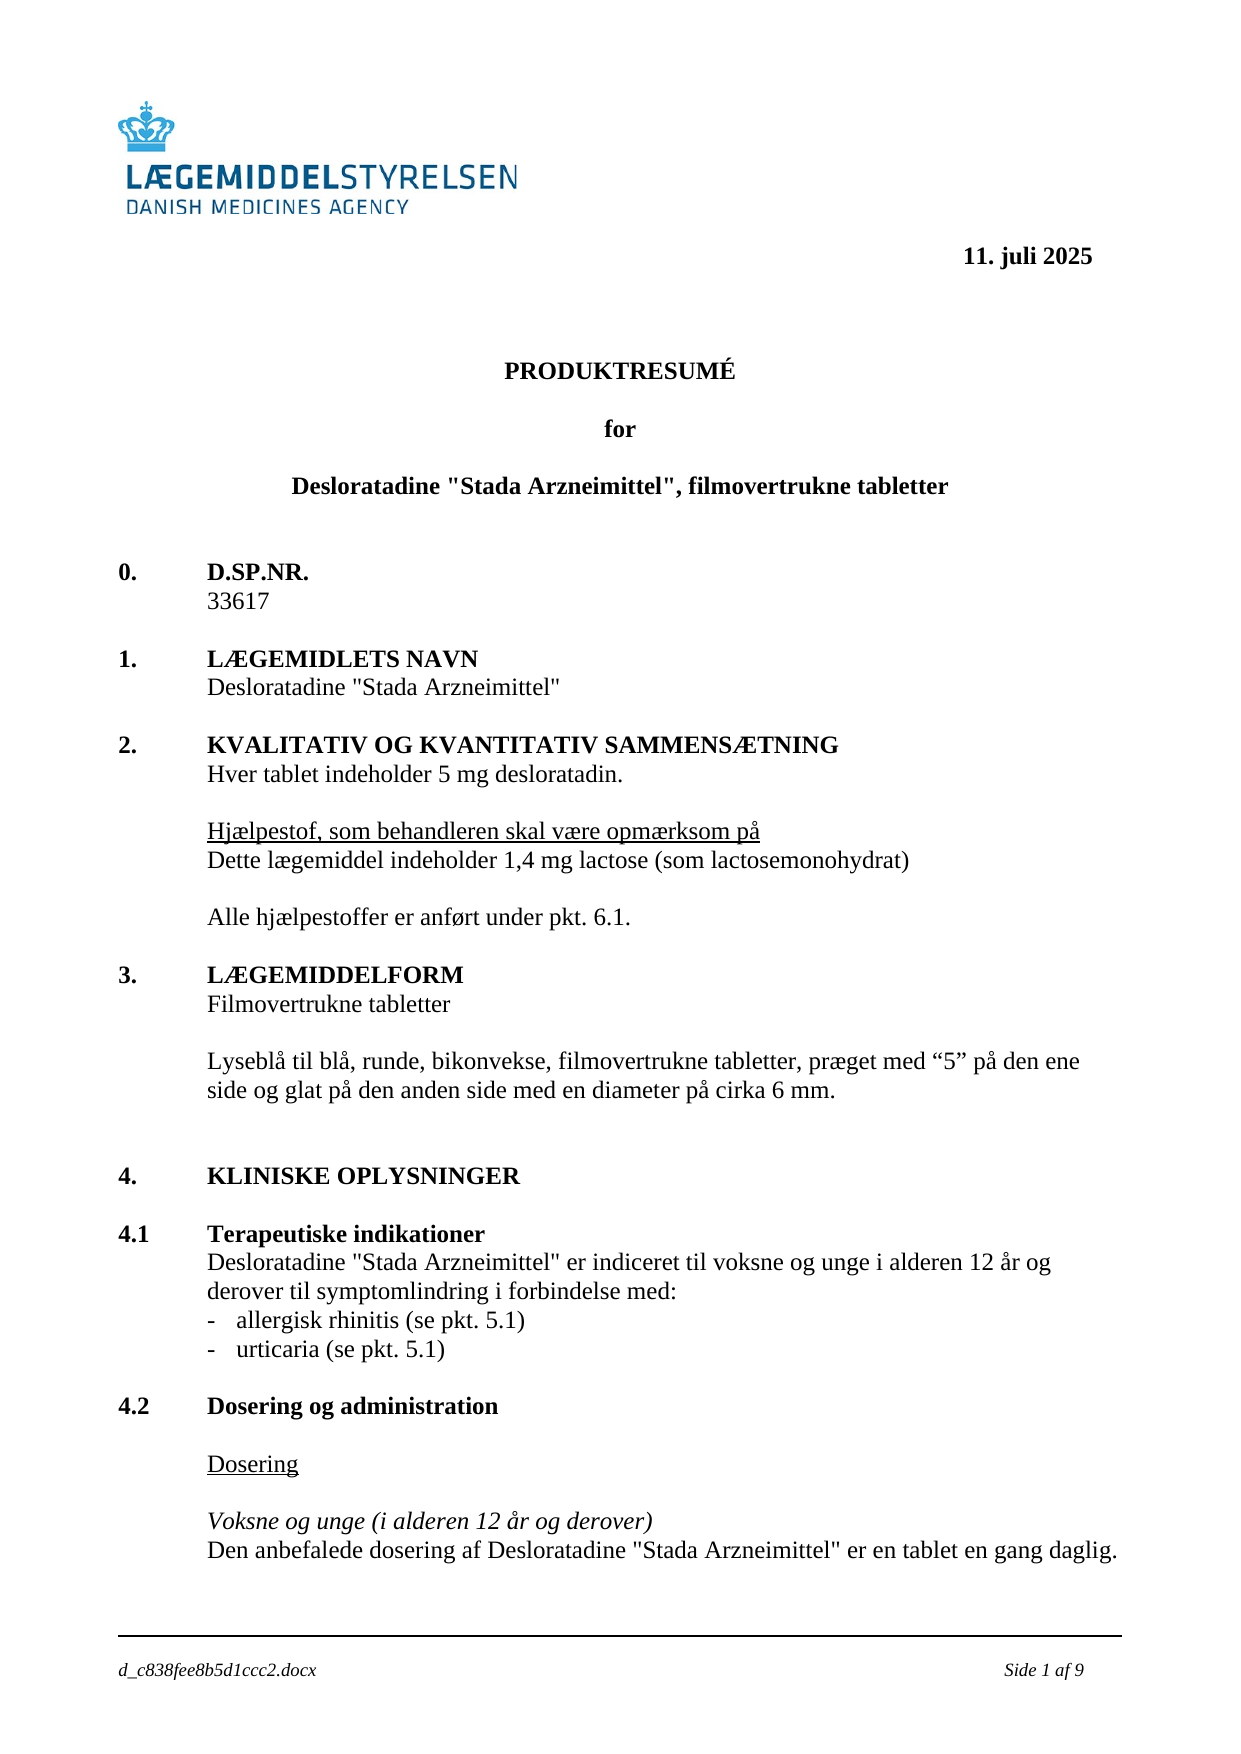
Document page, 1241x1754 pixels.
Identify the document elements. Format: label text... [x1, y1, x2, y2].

text Desloratadine "Stada Arzneimittel" er indiceret til voksne og unge i alderen 12 år og derover til symptomlindring i forbindelse med: [207, 1247, 1122, 1305]
text 4.2 Dosering og administration [118, 1391, 1122, 1420]
text - urticaria (se pkt. 5.1) [207, 1334, 1122, 1362]
text PRODUKTRESUMÉ [118, 356, 1122, 385]
title 11. juli 2025 [118, 241, 1122, 270]
text Hjælpestof, som behandleren skal være opmærksom på [207, 816, 1122, 845]
text 2. KVALITATIV OG KVANTITATIV SAMMENSÆTNING [118, 730, 1122, 759]
text Voksne og unge (i alderen 12 år og derover) [207, 1506, 1122, 1535]
text Lyseblå til blå, runde, bikonvekse, filmovertrukne tabletter, præget med “5” på den ene side og glat på den anden side med en diameter på cirka 6 mm. [207, 1046, 1122, 1104]
text Dosering [207, 1449, 1122, 1477]
text 4.1 Terapeutiske indikationer [118, 1219, 1122, 1247]
text for [118, 414, 1122, 442]
text Desloratadine "Stada Arzneimittel" [207, 672, 1122, 701]
text 0. D.SP.NR. [118, 557, 1122, 586]
text Hver tablet indeholder 5 mg desloratadin. [207, 759, 1122, 787]
picture [118, 101, 517, 214]
text Den anbefalede dosering af Desloratadine "Stada Arzneimittel" er en tablet en gang daglig. [207, 1535, 1122, 1564]
text Desloratadine "Stada Arzneimittel", filmovertrukne tabletter [118, 471, 1122, 500]
text - allergisk rhinitis (se pkt. 5.1) [207, 1305, 1122, 1334]
text 3. LÆGEMIDDELFORM [118, 960, 1122, 989]
text 33617 [207, 586, 1122, 615]
text 4. KLINISKE OPLYSNINGER [118, 1161, 1122, 1190]
text Dette lægemiddel indeholder 1,4 mg lactose (som lactosemonohydrat) [207, 845, 1122, 874]
text Filmovertrukne tabletter [207, 989, 1122, 1017]
text 1. LÆGEMIDLETS NAVN [118, 644, 1122, 672]
text Alle hjælpestoffer er anført under pkt. 6.1. [207, 902, 1122, 931]
